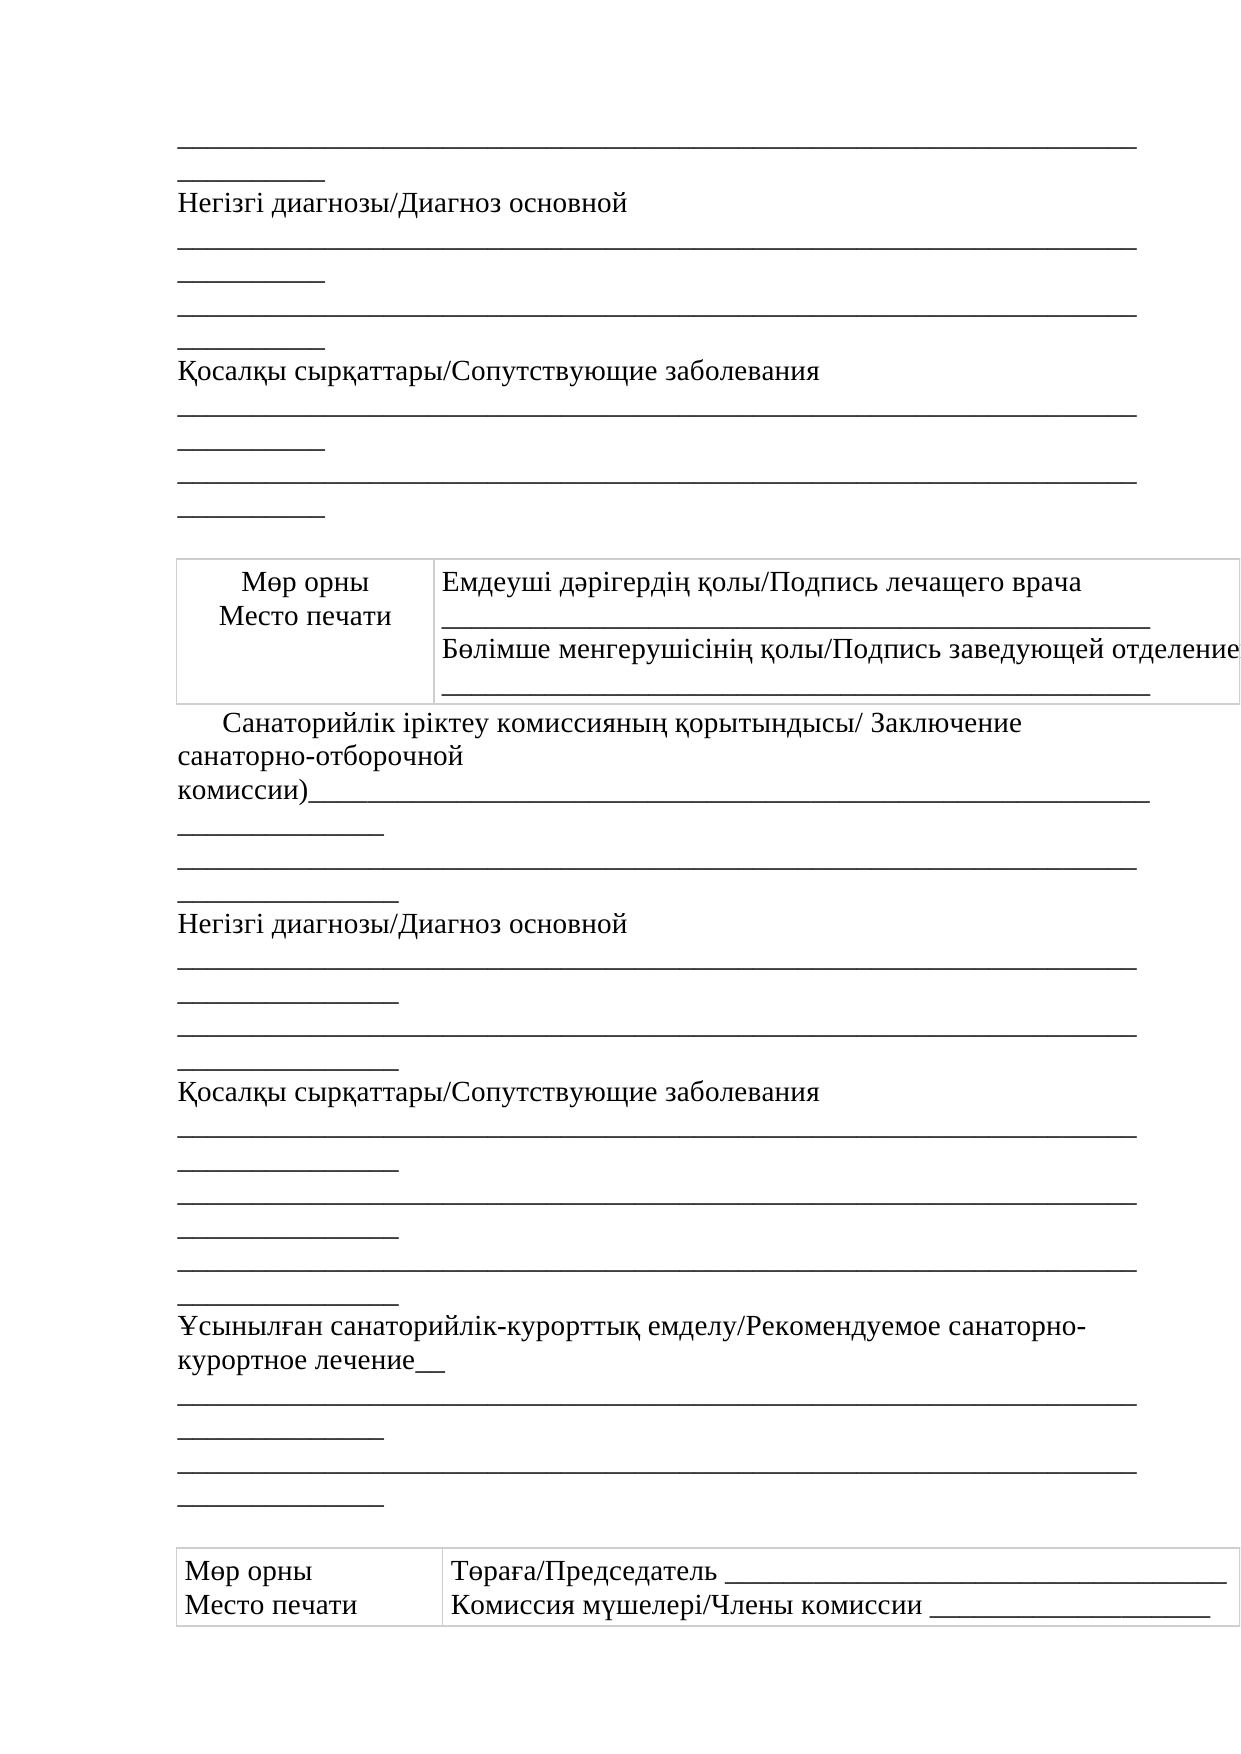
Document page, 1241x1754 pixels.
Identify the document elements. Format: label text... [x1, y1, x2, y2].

table_header Мөр орны Место печати [177, 560, 433, 703]
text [177, 118, 1152, 521]
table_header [443, 1549, 1239, 1625]
table_header Емдеуші дәрігердің қолы/Подпись лечащего врача ________________________________________________ Бөлімше менгерушісінің қолы/Подпись заведующей отделением ________________________________________________ [435, 560, 1239, 703]
text Санаторийлік іріктеу комиссияның қорытындысы/ Заключение санаторно-отборочной комиссии)_______________________________________________________________________ ________________________________________________________________________________ Негізгі диагнозы/Диагноз основной ________________________________________________________________________________ ________________________________________________________________________________ Қосалқы сырқаттары/Сопутствующие заболевания ________________________________________________________________________________ ________________________________________________________________________________ ________________________________________________________________________________ Ұсынылған санаторийлік-курорттық емделу/Рекомендуемое санаторно-курортное лечение__ _______________________________________________________________________________ _______________________________________________________________________________ [177, 705, 1152, 1510]
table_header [177, 1549, 442, 1625]
